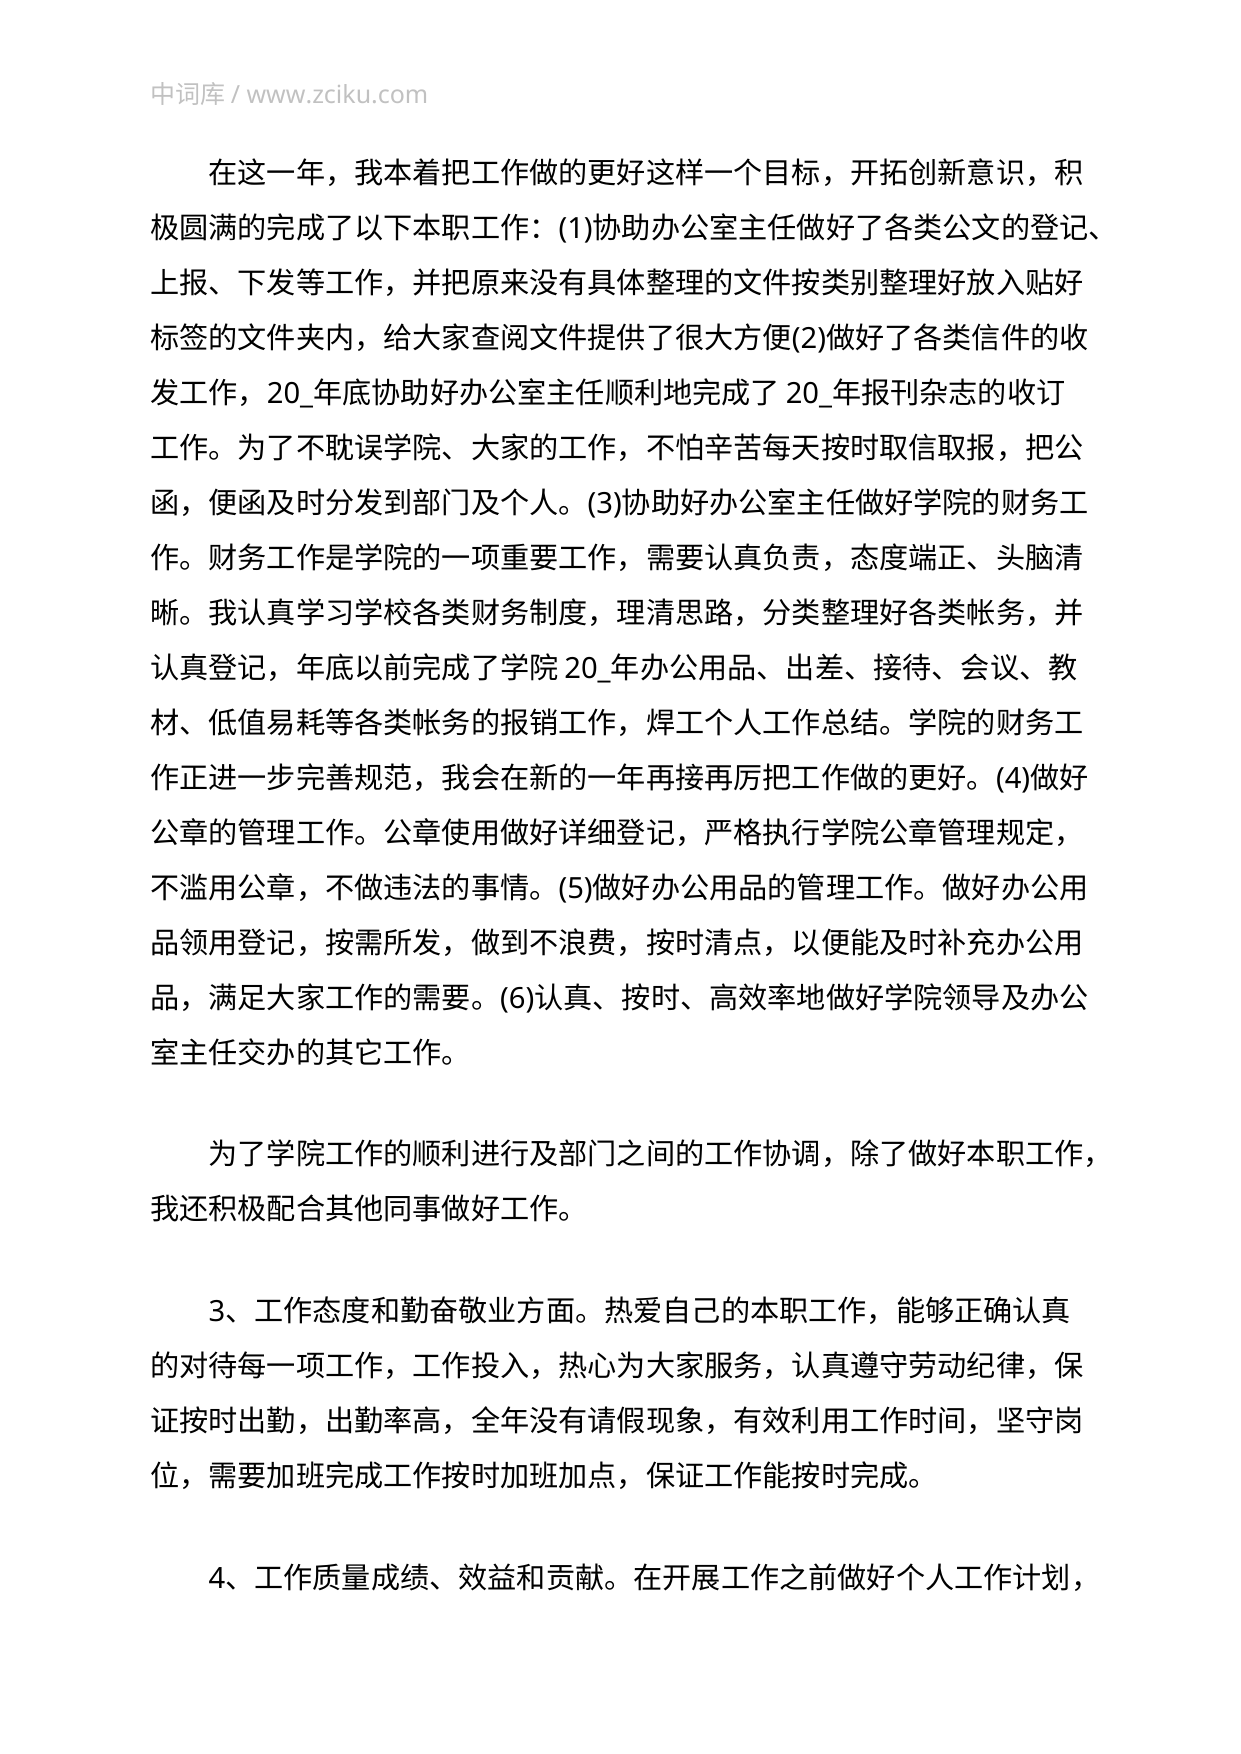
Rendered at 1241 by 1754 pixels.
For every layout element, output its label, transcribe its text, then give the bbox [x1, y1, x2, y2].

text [150, 1554, 1090, 1597]
text 3、工作态度和勤奋敬业方面。热爱自己的本职工作，能够正确认真的对待每一项工作，工作投入，热心为大家服务，认真遵守劳动纪律，保证按时出勤，出勤率高，全年没有请假现象，有效利用工作时间，坚守岗位，需要加班完成工作按时加班加点，保证工作能按时完成。 [150, 1288, 1090, 1495]
text 为了学院工作的顺利进行及部门之间的工作协调，除了做好本职工作，我还积极配合其他同事做好工作。 [150, 1131, 1090, 1228]
text 在这一年，我本着把工作做的更好这样一个目标，开拓创新意识，积极圆满的完成了以下本职工作：(1)协助办公室主任做好了各类公文的登记、上报、下发等工作，并把原来没有具体整理的文件按类别整理好放入贴好标签的文件夹内，给大家查阅文件提供了很大方便(2)做好了各类信件的收发工作，20_年底协助好办公室主任顺利地完成了20_年报刊杂志的收订工作。为了不耽误学院、大家的工作，不怕辛苦每天按时取信取报，把公函，便函及时分发到部门及个人。(3)协助好办公室主任做好学院的财务工作。财务工作是学院的一项重要工作，需要认真负责，态度端正、头脑清晰。我认真学习学校各类财务制度，理清思路，分类整理好各类帐务，并认真登记，年底以前完成了学院20_年办公用品、出差、接待、会议、教材、低值易耗等各类帐务的报销工作，焊工个人工作总结。学院的财务工作正进一步完善规范，我会在新的一年再接再厉把工作做的更好。(4)做好公章的管理工作。公章使用做好详细登记，严格执行学院公章管理规定，不滥用公章，不做违法的事情。(5)做好办公用品的管理工作。做好办公用品领用登记，按需所发，做到不浪费，按时清点，以便能及时补充办公用品，满足大家工作的需要。(6)认真、按时、高效率地做好学院领导及办公室主任交办的其它工作。 [150, 150, 1090, 1071]
